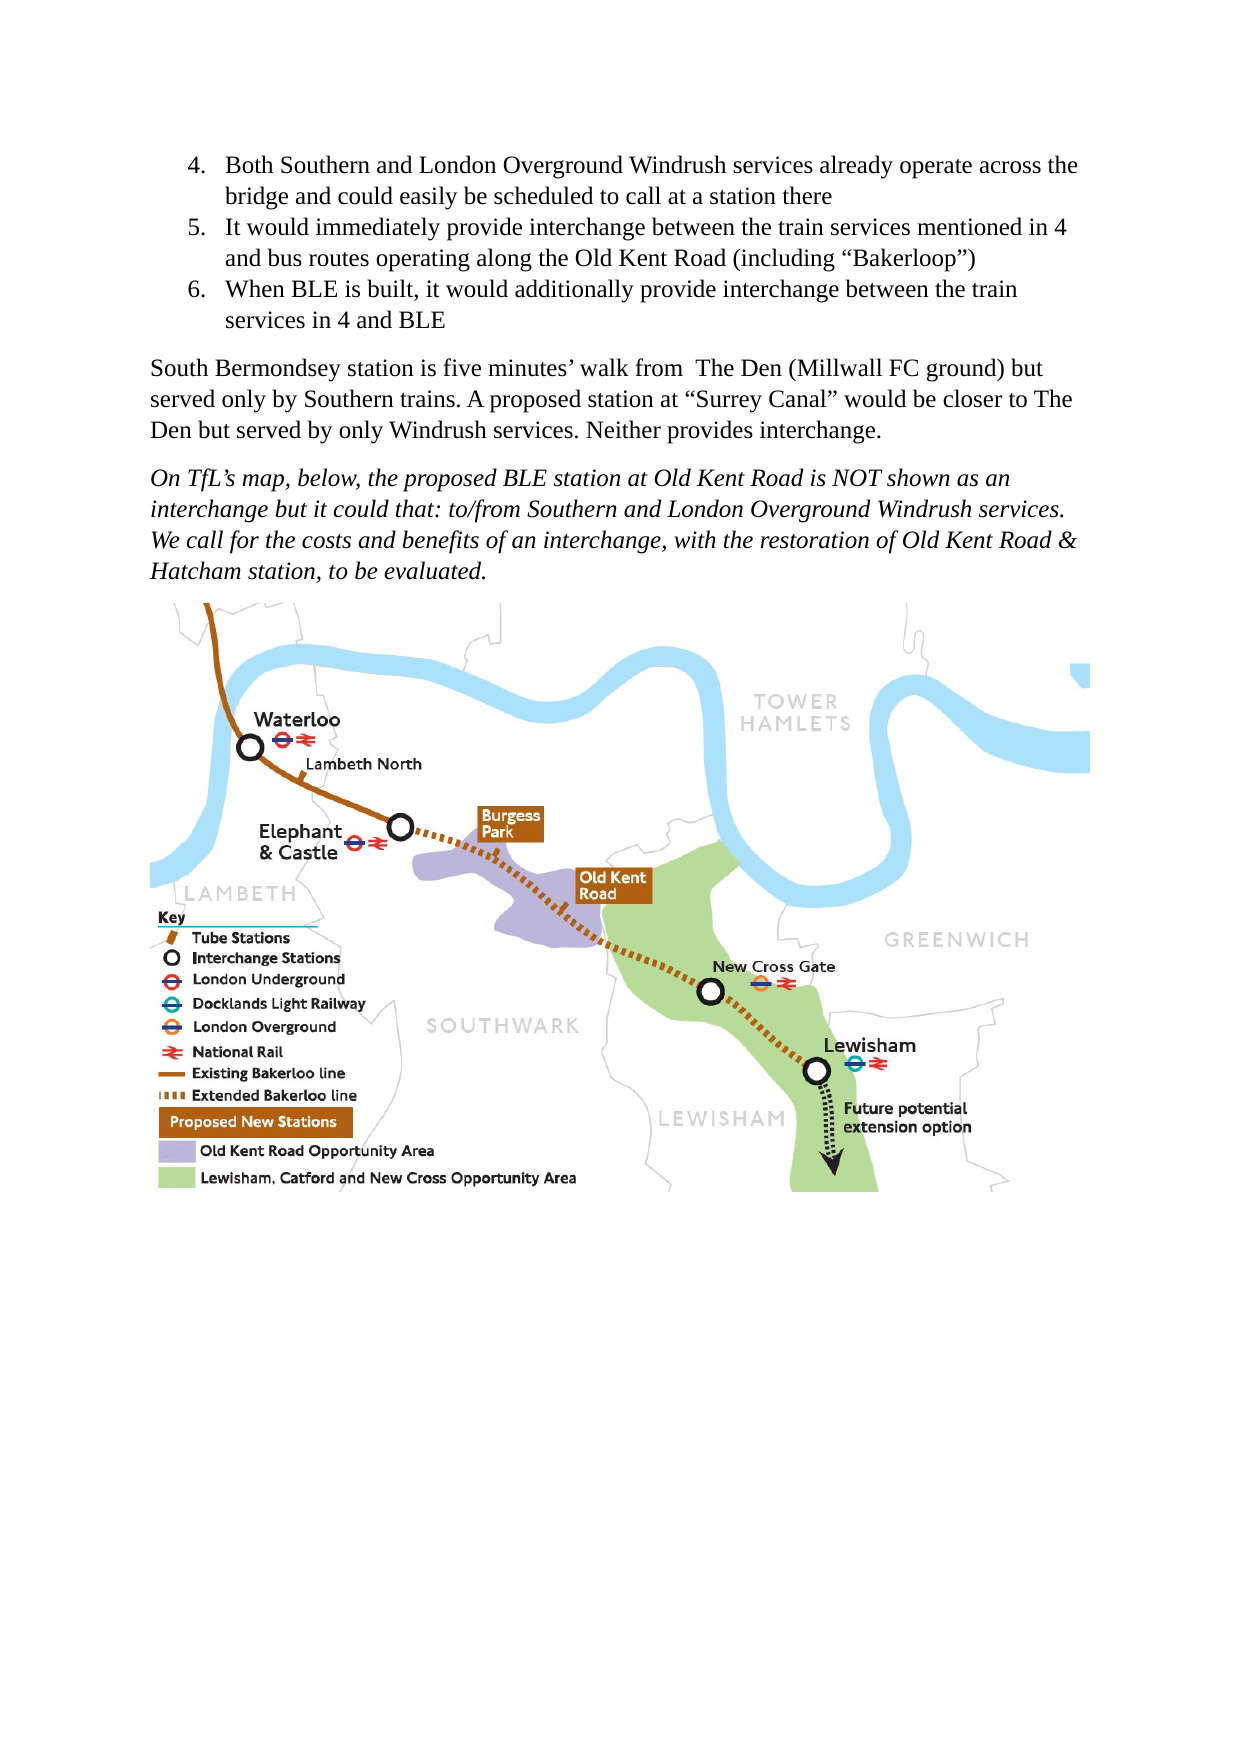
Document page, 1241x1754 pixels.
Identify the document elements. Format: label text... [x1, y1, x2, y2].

picture [150, 603, 1091, 1192]
text On TfL’s map, below, the proposed BLE station at Old Kent Road is NOT shown as an interchange but it could that: to/from Southern and London Overground Windrush services. We call for the costs and benefits of an interchange, with the restoration of Old Kent Road & Hatcham station, to be evaluated. [150, 463, 1090, 584]
list It would immediately provide interchange between the train services mentioned in 4 and bus routes operating along the Old Kent Road (including “Bakerloop”) [187, 212, 1090, 272]
list Both Southern and London Overground Windrush services already operate across the bridge and could easily be scheduled to call at a station there [187, 150, 1090, 210]
list When BLE is built, it would additionally provide interchange between the train services in 4 and BLE [187, 274, 1090, 334]
text South Bermondsey station is five minutes’ walk from The Den (Millwall FC ground) but served only by Southern trains. A proposed station at “Surrey Canal” would be closer to The Den but served by only Windrush services. Neither provides interchange. [150, 353, 1090, 444]
